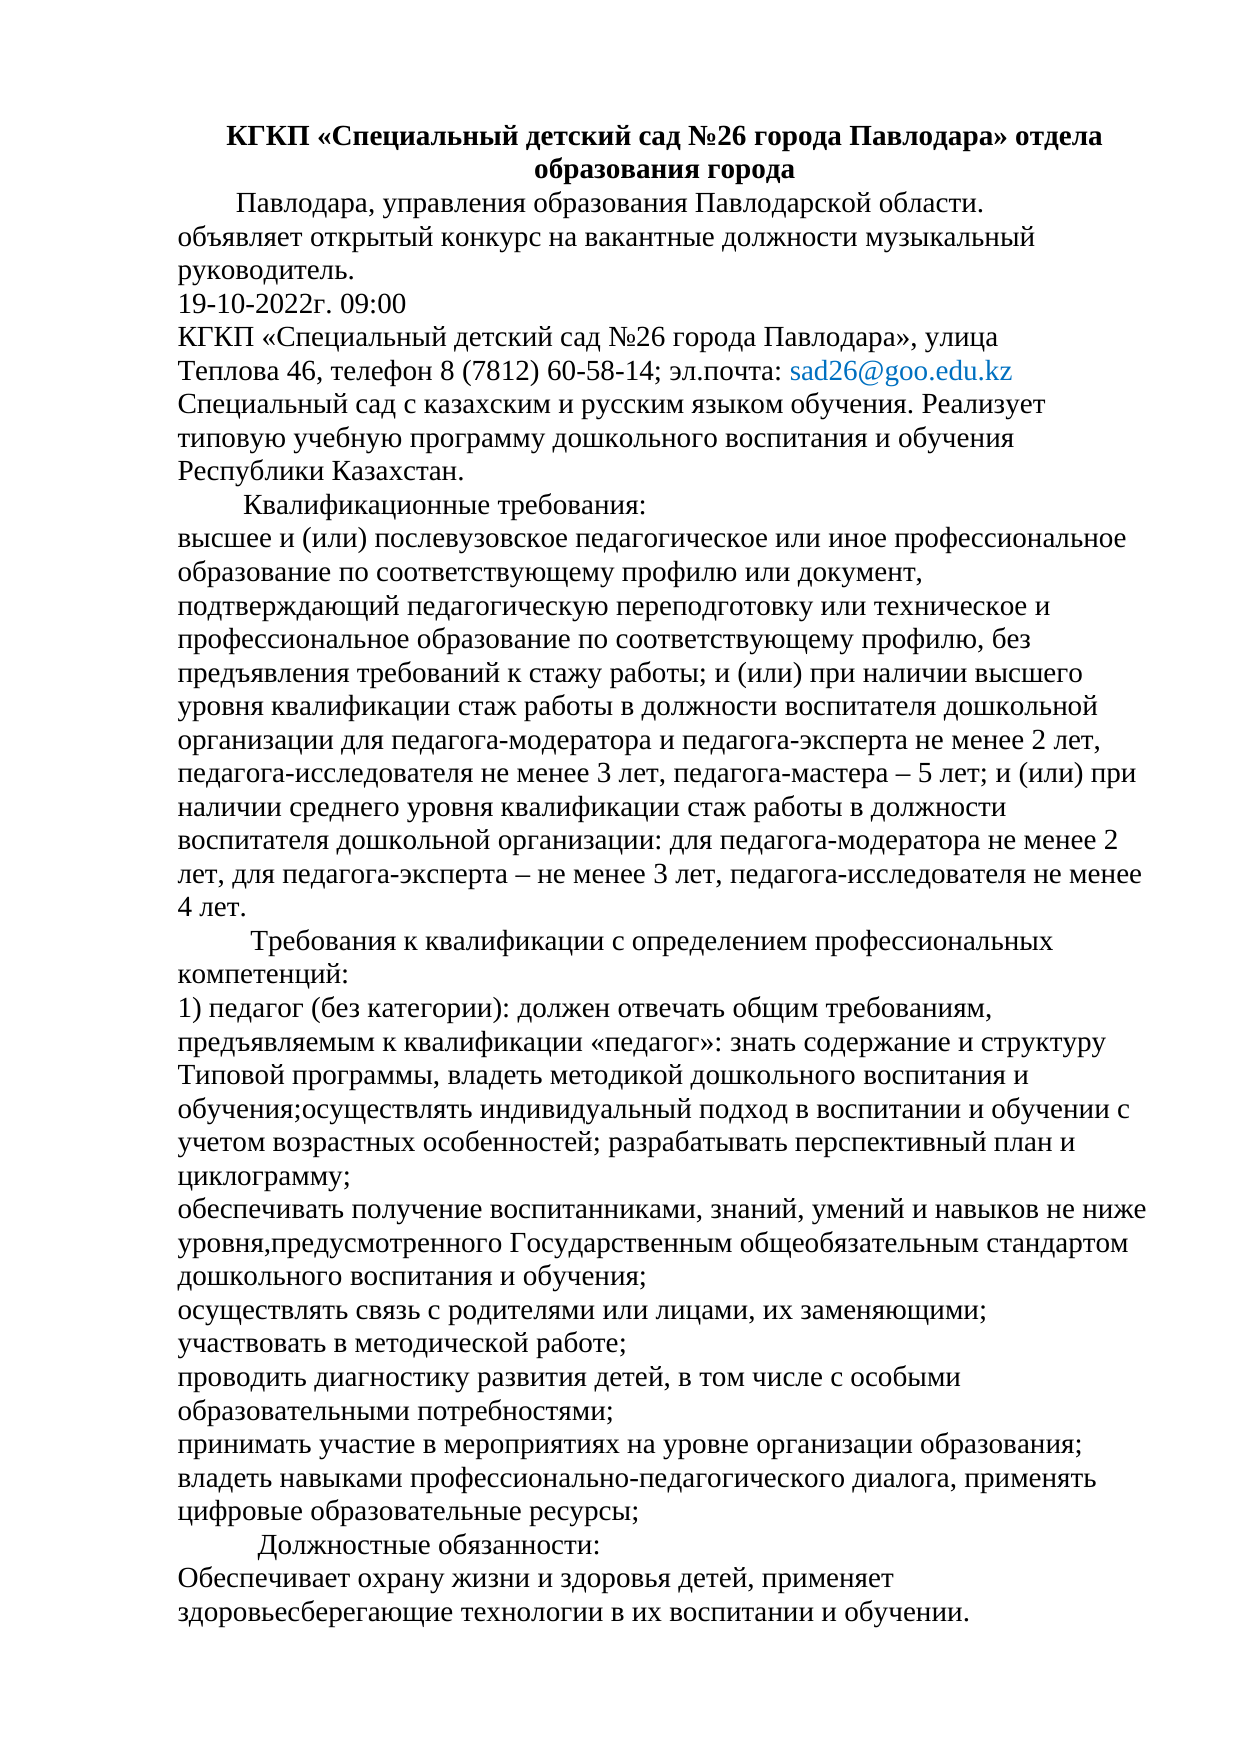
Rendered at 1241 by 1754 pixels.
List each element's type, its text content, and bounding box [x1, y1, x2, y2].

text Обеспечивает охрану жизни и здоровья детей, применяет здоровьесберегающие технологии в их воспитании и обучении. [177, 1560, 1152, 1627]
text КГКП «Специальный детский сад №26 города Павлодара», улица [177, 319, 1152, 353]
text 19-10-2022г. 09:00 [177, 286, 1152, 319]
text проводить диагностику развития детей, в том числе с особыми образовательными потребностями; [177, 1359, 1152, 1426]
text объявляет открытый конкурс на вакантные должности музыкальный руководитель. [177, 219, 1152, 286]
text высшее и (или) послевузовское педагогическое или иное профессиональное образование по соответствующему профилю или документ, подтверждающий педагогическую переподготовку или техническое и профессиональное образование по соответствующему профилю, без предъявления требований к стажу работы; и (или) при наличии высшего уровня квалификации стаж работы в должности воспитателя дошкольной организации для педагога-модератора и педагога-эксперта не менее 2 лет, педагога-исследователя не менее 3 лет, педагога-мастера – 5 лет; и (или) при наличии среднего уровня квалификации стаж работы в должности воспитателя дошкольной организации: для педагога-модератора не менее 2 лет, для педагога-эксперта – не менее 3 лет, педагога-исследователя не менее 4 лет. [177, 521, 1152, 923]
text участвовать в методической работе; [177, 1326, 1152, 1359]
text Павлодара, управления образования Павлодарской области. [177, 185, 1152, 219]
text 1) педагог (без категории): должен отвечать общим требованиям, предъявляемым к квалификации «педагог»: знать содержание и структуру Типовой программы, владеть методикой дошкольного воспитания и обучения;осуществлять индивидуальный подход в воспитании и обучении с учетом возрастных особенностей; разрабатывать перспективный план и циклограмму; [177, 990, 1152, 1191]
text Специальный сад с казахским и русским языком обучения. Реализует типовую учебную программу дошкольного воспитания и обучения Республики Казахстан. [177, 386, 1152, 487]
text КГКП «Специальный детский сад №26 города Павлодара» отдела образования города [177, 118, 1152, 185]
text Должностные обязанности: [177, 1527, 1152, 1560]
text осуществлять связь с родителями или лицами, их заменяющими; [177, 1292, 1152, 1326]
text владеть навыками профессионально-педагогического диалога, применять цифровые образовательные ресурсы; [177, 1460, 1152, 1527]
text обеспечивать получение воспитанниками, знаний, умений и навыков не ниже уровня,предусмотренного Государственным общеобязательным стандартом дошкольного воспитания и обучения; [177, 1191, 1152, 1292]
text Теплова 46, телефон 8 (7812) 60-58-14; эл.почта: sad26@goo.edu.kz [177, 353, 1152, 386]
text Требования к квалификации с определением профессиональных компетенций: [177, 923, 1152, 990]
text принимать участие в мероприятиях на уровне организации образования; [177, 1426, 1152, 1460]
text Квалификационные требования: [177, 487, 1152, 521]
